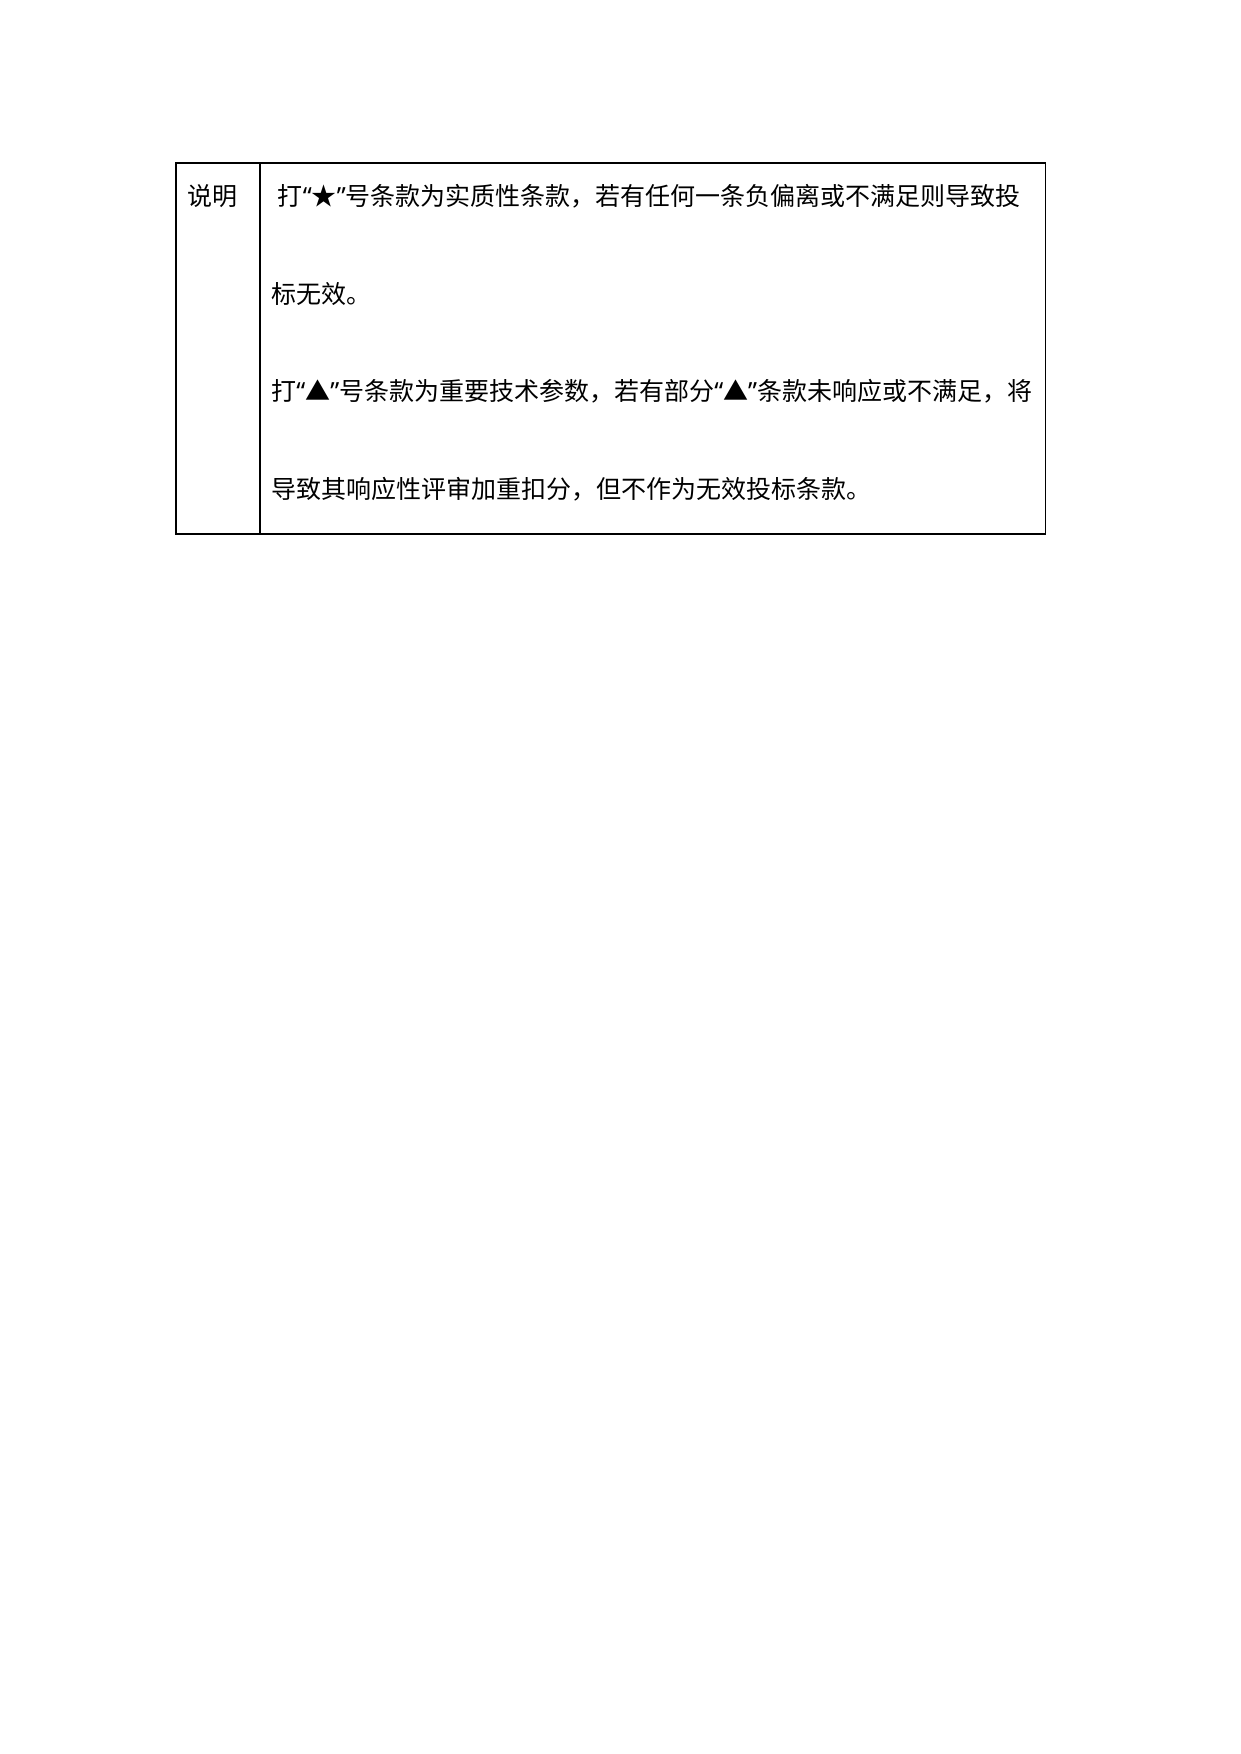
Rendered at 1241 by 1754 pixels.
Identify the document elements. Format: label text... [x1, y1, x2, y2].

table_cell 说明 [177, 164, 259, 533]
table_cell 打“★”号条款为实质性条款，若有任何一条负偏离或不满足则导致投标无效。 打“▲”号条款为重要技术参数，若有部分“▲”条款未响应或不满足，将导致其响应性评审加重扣分，但不作为无效投标条款。 [261, 164, 1045, 533]
